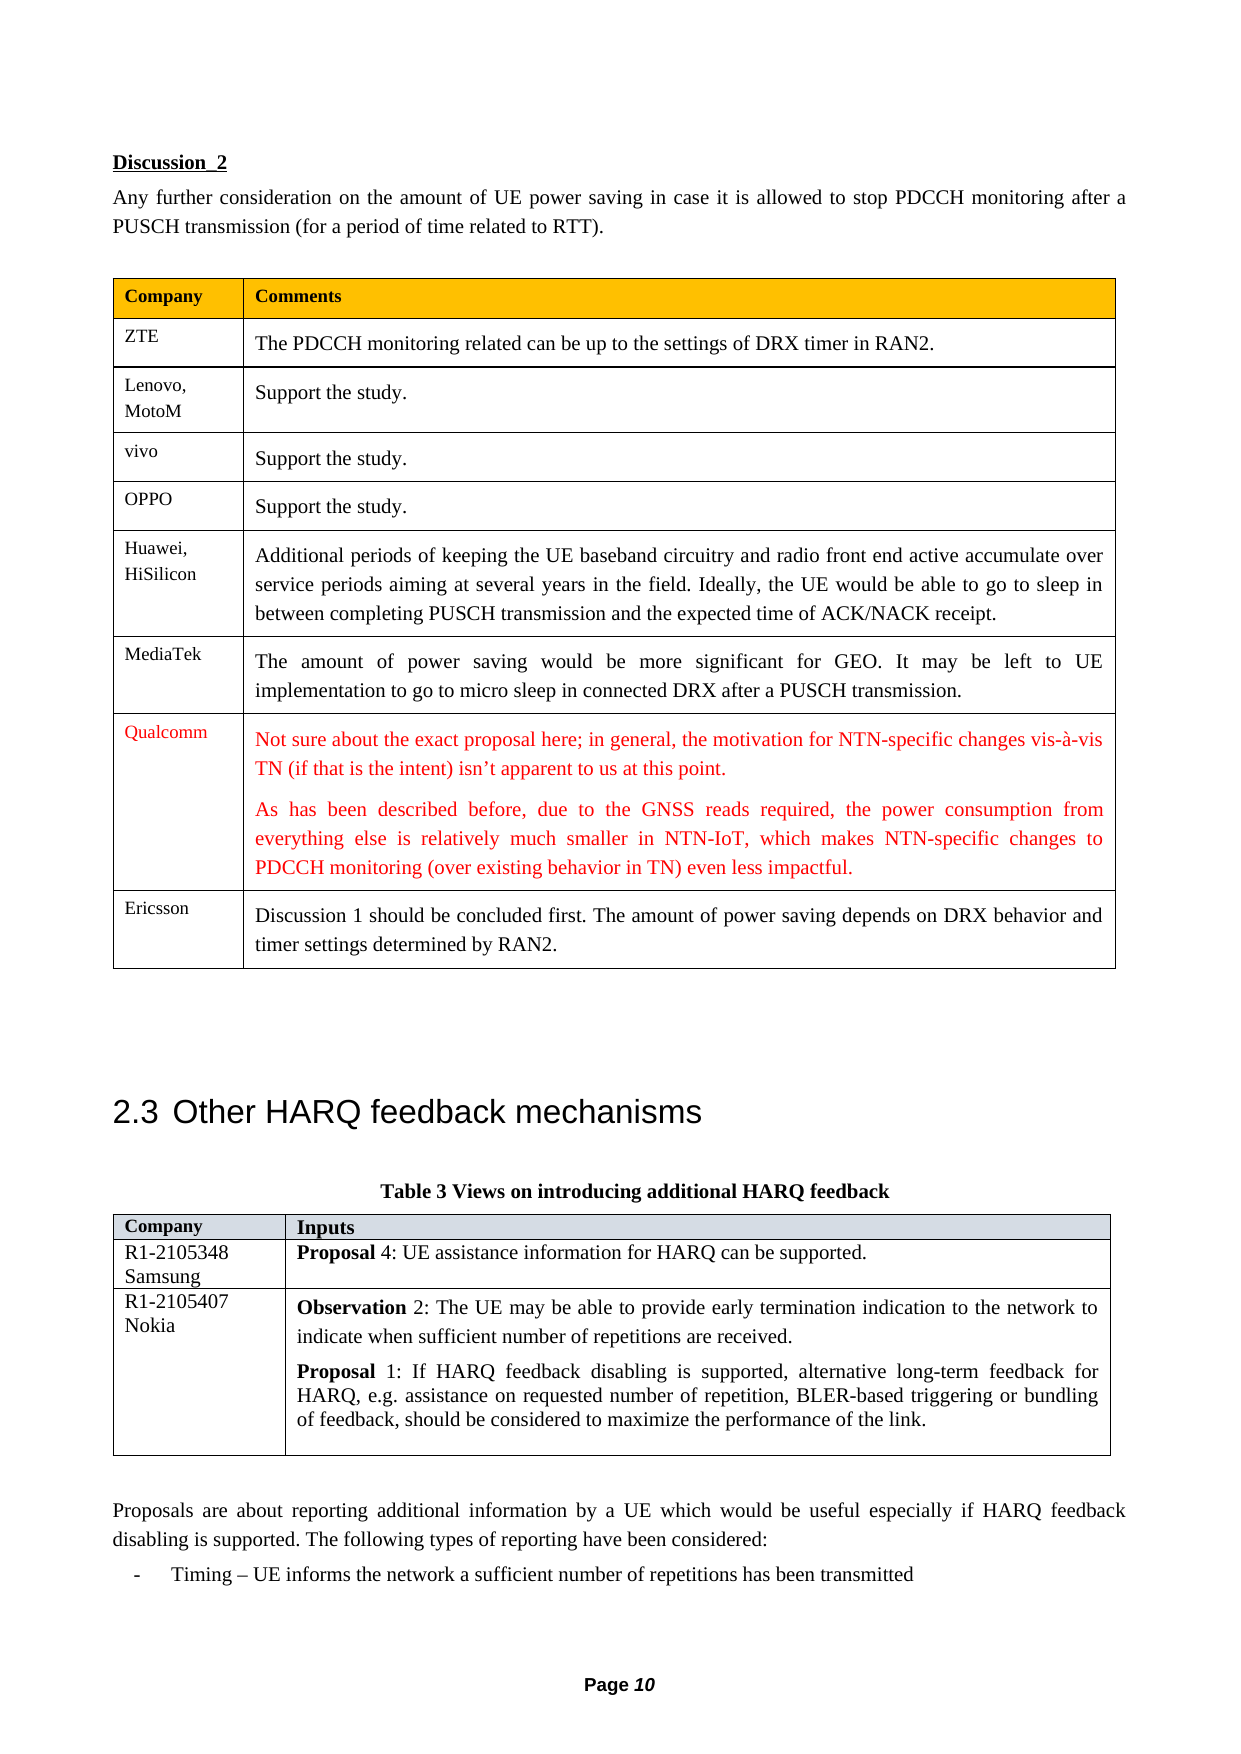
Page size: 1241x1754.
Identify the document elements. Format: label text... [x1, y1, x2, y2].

table_cell Ericsson [114, 891, 243, 967]
text Proposals are about reporting additional information by a UE which would be useful especially if HARQ feedback disabling is supported. The following types of reporting have been considered: [112, 1498, 1128, 1551]
table_cell ZTE [114, 319, 243, 366]
table_cell vivo [114, 433, 243, 481]
table_cell MediaTek [114, 637, 243, 713]
table_cell Additional periods of keeping the UE baseband circuitry and radio front end active accumulate over service periods aiming at several years in the field. Ideally, the UE would be able to go to sleep in between completing PUSCH transmission and the expected time of ACK/NACK receipt. [244, 531, 1115, 636]
table_cell The PDCCH monitoring related can be up to the settings of DRX timer in RAN2. [244, 319, 1115, 366]
table_cell Qualcomm [114, 714, 243, 890]
table_header Comments [244, 279, 1115, 318]
table_cell Huawei, HiSilicon [114, 531, 243, 636]
table_cell Not sure about the exact proposal here; in general, the motivation for NTN-specific changes vis-à-vis TN (if that is the intent) isn’t apparent to us at this point. As has been described before, due to the GNSS reads required, the power consumption from everything else is relatively much smaller in NTN-IoT, which makes NTN-specific changes to PDCCH monitoring (over existing behavior in TN) even less impactful. [244, 714, 1115, 890]
table_cell Discussion 1 should be concluded first. The amount of power saving depends on DRX behavior and timer settings determined by RAN2. [244, 891, 1115, 967]
table_cell Observation 2: The UE may be able to provide early termination indication to the network to indicate when sufficient number of repetitions are received. Proposal 1: If HARQ feedback disabling is supported, alternative long-term feedback for HARQ, e.g. assistance on requested number of repetition, BLER-based triggering or bundling of feedback, should be considered to maximize the performance of the link. [286, 1289, 1110, 1455]
list Any further consideration on the amount of UE power saving in case it is allowed to stop PDCCH monitoring after a PUSCH transmission (for a period of time related to RTT). [112, 185, 1128, 238]
text Table 3 Views on introducing additional HARQ feedback [112, 1178, 1128, 1203]
table_cell Support the study. [244, 433, 1115, 481]
subtitle Other HARQ feedback mechanisms [112, 1092, 1128, 1131]
table_cell OPPO [114, 482, 243, 529]
table_header Company [114, 279, 243, 318]
table_cell The amount of power saving would be more significant for GEO. It may be left to UE implementation to go to micro sleep in connected DRX after a PUSCH transmission. [244, 637, 1115, 713]
table_cell Support the study. [244, 482, 1115, 529]
table_header Inputs [286, 1215, 1110, 1239]
table_cell R1-2105407 Nokia [114, 1289, 285, 1455]
table_cell R1-2105348 Samsung [114, 1240, 285, 1288]
table_header Company [114, 1215, 285, 1239]
list Timing – UE informs the network a sufficient number of repetitions has been transmitted [133, 1562, 1128, 1586]
table_cell Lenovo, MotoM [114, 368, 243, 432]
list Discussion_2 [112, 150, 1128, 174]
table_cell Support the study. [244, 368, 1115, 432]
table_cell Proposal 4: UE assistance information for HARQ can be supported. [286, 1240, 1110, 1288]
